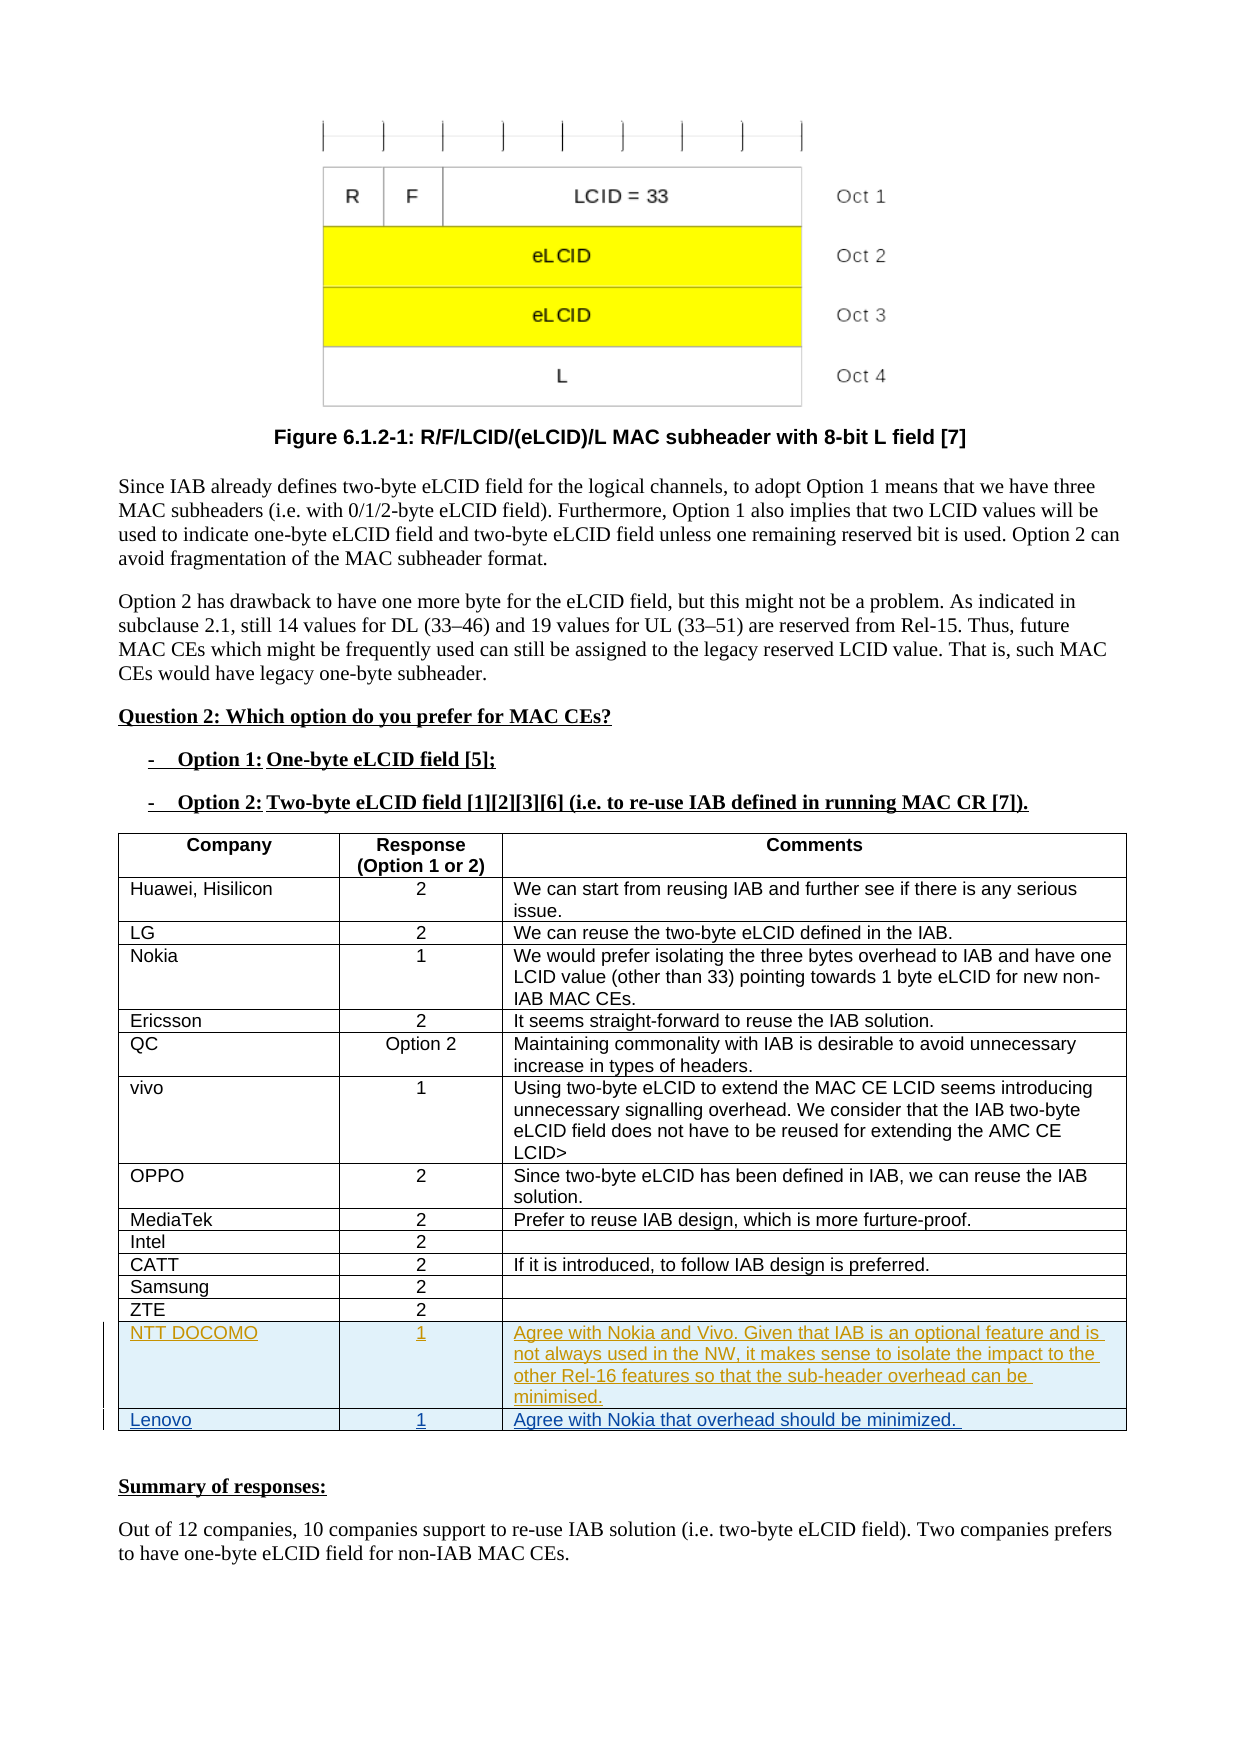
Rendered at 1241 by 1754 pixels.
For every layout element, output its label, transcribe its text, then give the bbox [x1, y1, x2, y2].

table_cell [503, 1276, 1126, 1298]
table_cell Nokia [119, 945, 339, 1009]
table_cell Using two-byte eLCID to extend the MAC CE LCID seems introducing unnecessary signalling overhead. We consider that the IAB two-byte eLCID field does not have to be reused for extending the AMC CE LCID> [503, 1077, 1126, 1163]
table_cell If it is introduced, to follow IAB design is preferred. [503, 1254, 1126, 1275]
table_cell 2 [340, 1010, 502, 1032]
table_cell OPPO [119, 1164, 339, 1207]
table_cell 1 [340, 1077, 502, 1163]
table_cell Ericsson [119, 1010, 339, 1032]
table_cell LG [119, 922, 339, 943]
table_cell 2 [340, 1164, 502, 1207]
text Figure 6.1.2-1: R/F/LCID/(eLCID)/L MAC subheader with 8-bit L field [7] [118, 425, 1122, 449]
table_cell ZTE [119, 1299, 339, 1321]
table_header Comments [503, 834, 1126, 877]
table_cell Since two-byte eLCID has been defined in IAB, we can reuse the IAB solution. [503, 1164, 1126, 1207]
table_cell MediaTek [119, 1209, 339, 1230]
table_cell 2 [340, 1299, 502, 1321]
text Option 2 has drawback to have one more byte for the eLCID field, but this might not be a problem. As indicated in subclause 2.1, still 14 values for DL (33–46) and 19 values for UL (33–51) are reserved from Rel-15. Thus, future MAC CEs which might be frequently used can still be assigned to the legacy reserved LCID value. That is, such MAC CEs would have legacy one-byte subheader. [118, 589, 1122, 685]
table_cell We can start from reusing IAB and further see if there is any serious issue. [503, 878, 1126, 921]
table_cell [503, 1231, 1126, 1253]
table_cell 2 [340, 922, 502, 943]
table_cell Samsung [119, 1276, 339, 1298]
table_cell We can reuse the two-byte eLCID defined in the IAB. [503, 922, 1126, 943]
table_cell 2 [340, 878, 502, 921]
table_cell Maintaining commonality with IAB is desirable to avoid unnecessary increase in types of headers. [503, 1033, 1126, 1076]
text Out of 12 companies, 10 companies support to re-use IAB solution (i.e. two-byte eLCID field). Two companies prefers to have one-byte eLCID field for non-IAB MAC CEs. [118, 1517, 1122, 1565]
table_cell 2 [340, 1209, 502, 1230]
text - Option 1: One-byte eLCID field [5]; [148, 747, 1122, 771]
table_cell [503, 1299, 1126, 1321]
table_cell 1 [340, 945, 502, 1009]
table_header Response (Option 1 or 2) [340, 834, 502, 877]
table_header Company [119, 834, 339, 877]
table_cell CATT [119, 1254, 339, 1275]
text Summary of responses: [118, 1474, 1122, 1498]
table_cell Huawei, Hisilicon [119, 878, 339, 921]
table_cell Intel [119, 1231, 339, 1253]
table_cell QC [119, 1033, 339, 1076]
text Since IAB already defines two-byte eLCID field for the logical channels, to adopt Option 1 means that we have three MAC subheaders (i.e. with 0/1/2-byte eLCID field). Furthermore, Option 1 also implies that two LCID values will be used to indicate one-byte eLCID field and two-byte eLCID field unless one remaining reserved bit is used. Option 2 can avoid fragmentation of the MAC subheader format. [118, 474, 1122, 570]
table_cell 2 [340, 1231, 502, 1253]
table_cell It seems straight-forward to reuse the IAB solution. [503, 1010, 1126, 1032]
text - Option 2: Two-byte eLCID field [1][2][3][6] (i.e. to re-use IAB defined in running MAC CR [7]). [148, 790, 1122, 814]
table_cell vivo [119, 1077, 339, 1163]
table_cell Prefer to reuse IAB design, which is more furture-proof. [503, 1209, 1126, 1230]
table_cell 2 [340, 1276, 502, 1298]
text Question 2: Which option do you prefer for MAC CEs? [118, 704, 1122, 728]
table_cell We would prefer isolating the three bytes overhead to IAB and have one LCID value (other than 33) pointing towards 1 byte eLCID for new non-IAB MAC CEs. [503, 945, 1126, 1009]
table_cell Option 2 [340, 1033, 502, 1076]
table_cell 2 [340, 1254, 502, 1275]
